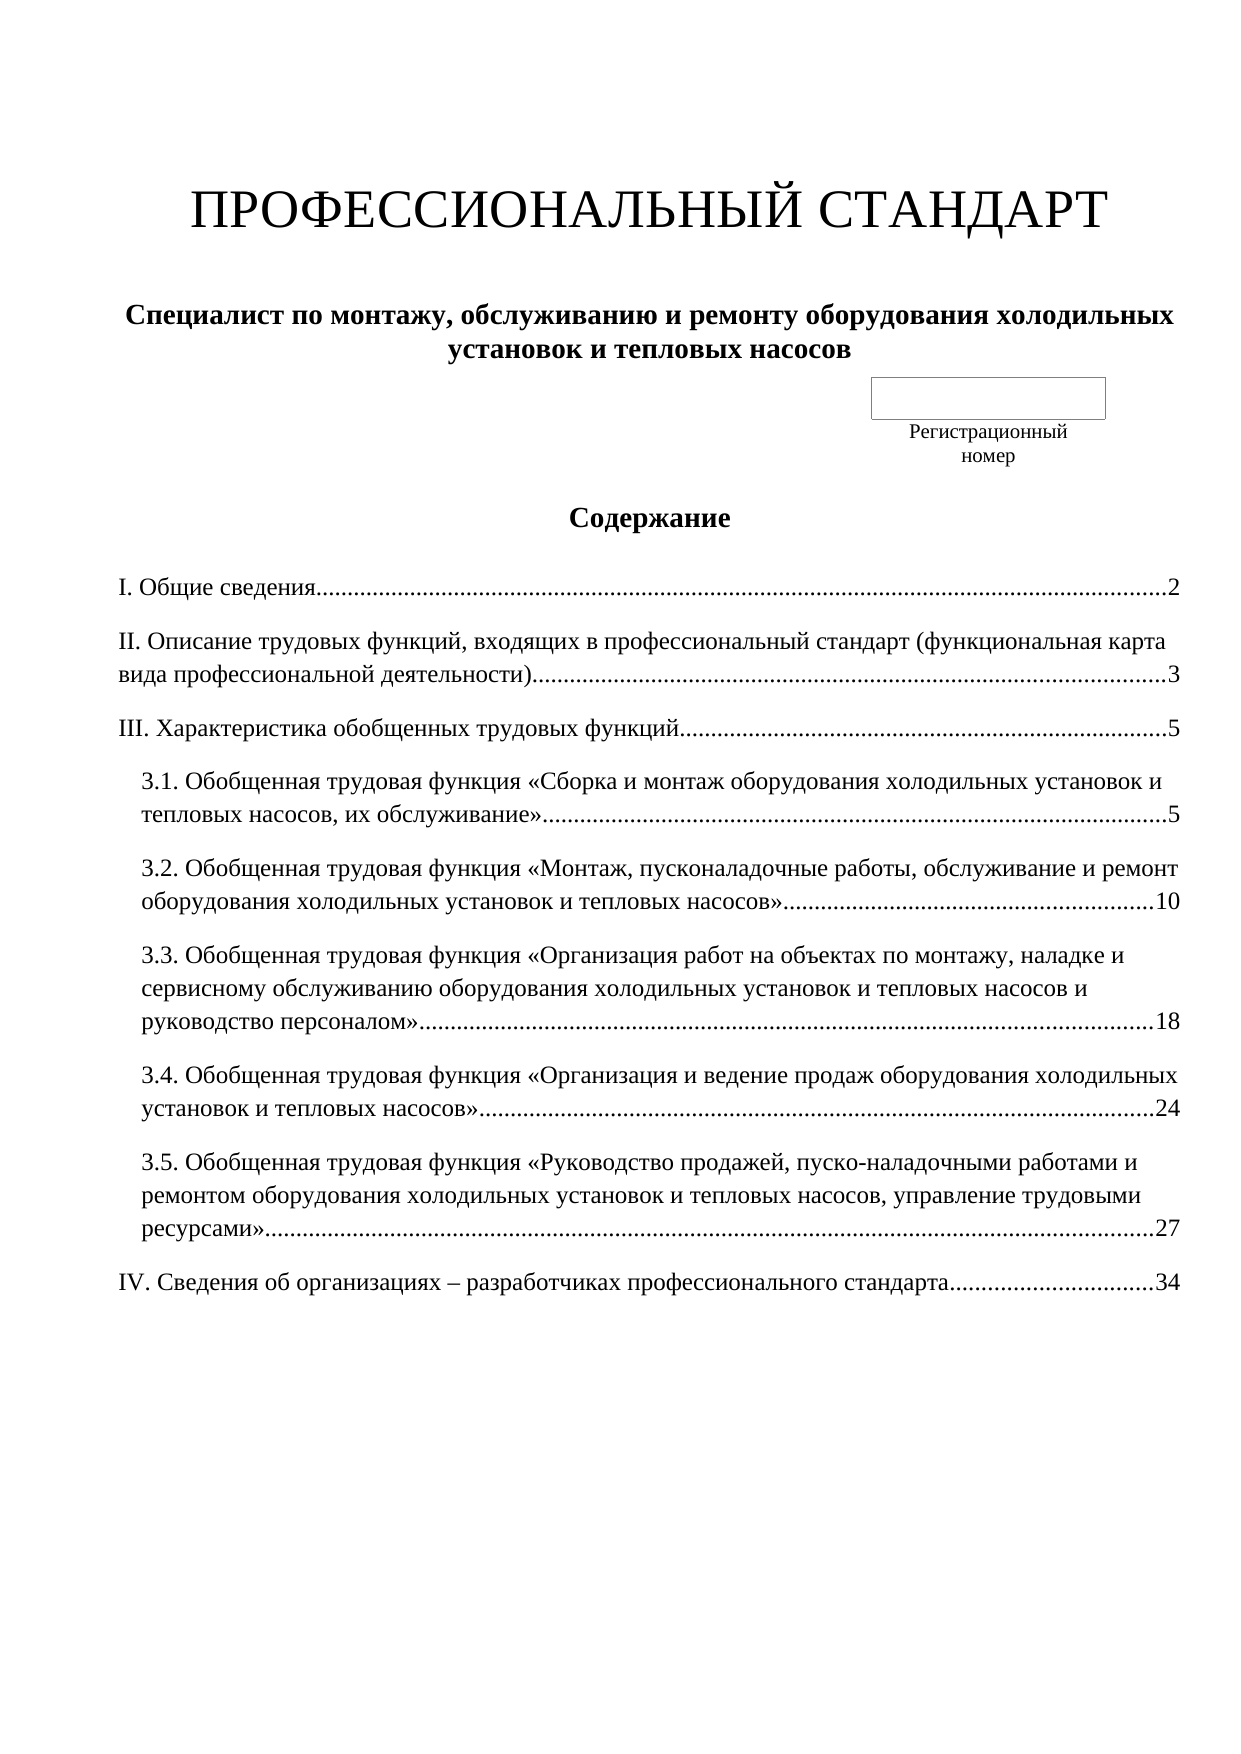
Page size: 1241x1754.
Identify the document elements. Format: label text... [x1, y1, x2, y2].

text 3.2. Обобщенная трудовая функция «Монтаж, пусконаладочные работы, обслуживание и ремонт оборудования холодильных установок и тепловых насосов» 10 [141, 853, 1181, 915]
table_header [872, 378, 1105, 419]
text III. Характеристика обобщенных трудовых функций 5 [118, 713, 1181, 741]
text Содержание [118, 500, 1181, 534]
text I. Общие сведения 2 [118, 572, 1181, 601]
text IV. Сведения об организациях – разработчиках профессионального стандарта 34 [118, 1267, 1181, 1296]
text 3.3. Обобщенная трудовая функция «Организация работ на объектах по монтажу, наладке и сервисному обслуживанию оборудования холодильных установок и тепловых насосов и руководство персоналом» 18 [141, 940, 1181, 1035]
text Специалист по монтажу, обслуживанию и ремонту оборудования холодильных установок и тепловых насосов [118, 297, 1181, 364]
text 3.5. Обобщенная трудовая функция «Руководство продажей, пуско-наладочными работами и ремонтом оборудования холодильных установок и тепловых насосов, управление трудовыми ресурсами» 27 [141, 1147, 1181, 1242]
title ПРОФЕССИОНАЛЬНЫЙ СТАНДАРТ [118, 177, 1181, 239]
text 3.1. Обобщенная трудовая функция «Сборка и монтаж оборудования холодильных установок и тепловых насосов, их обслуживание» 5 [141, 766, 1181, 828]
text II. Описание трудовых функций, входящих в профессиональный стандарт (функциональная карта вида профессиональной деятельности) 3 [118, 626, 1181, 687]
text 3.4. Обобщенная трудовая функция «Организация и ведение продаж оборудования холодильных установок и тепловых насосов» 24 [141, 1060, 1181, 1122]
table_cell Регистрационный номер [871, 420, 1105, 467]
